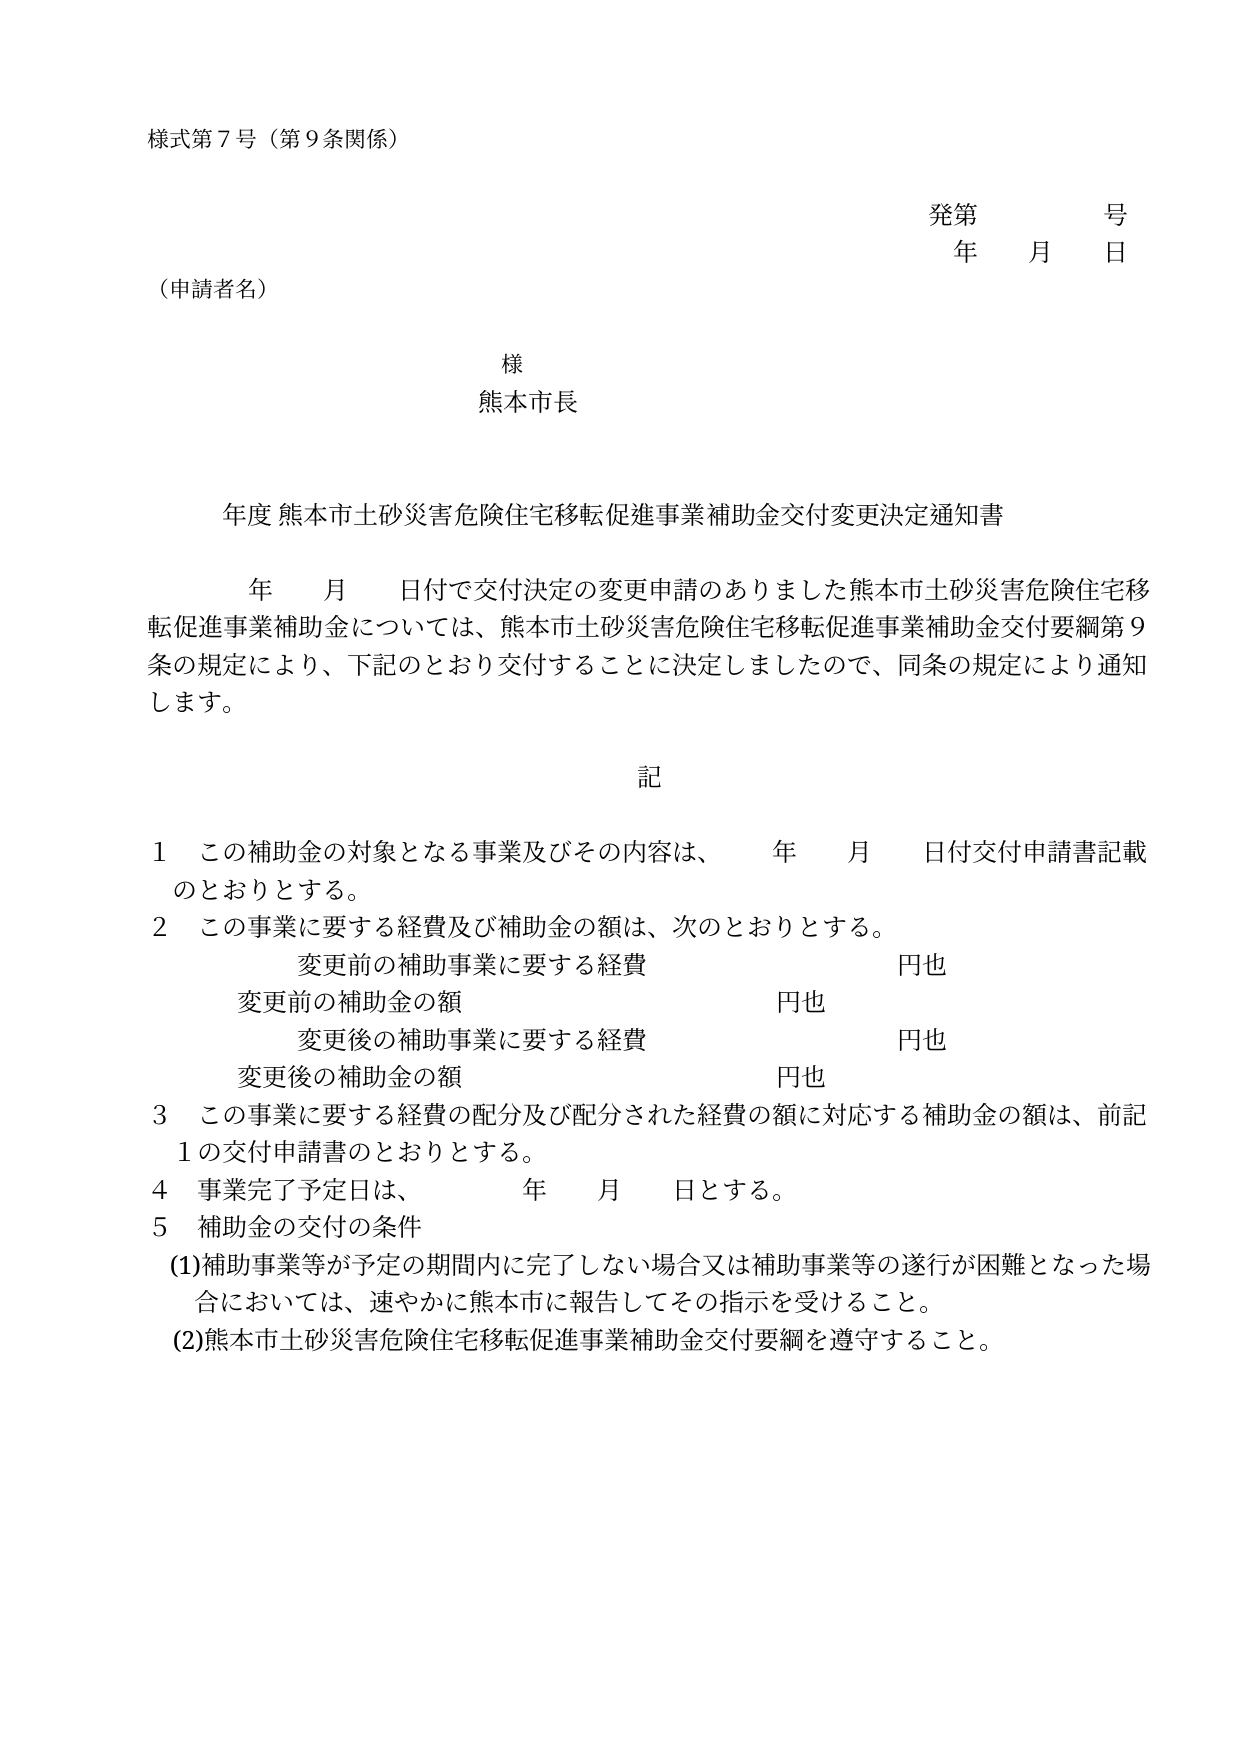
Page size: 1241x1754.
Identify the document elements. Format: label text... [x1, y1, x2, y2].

text 年 月 日付で交付決定の変更申請のありました熊本市土砂災害危険住宅移転促進事業補助金については、熊本市土砂災害危険住宅移転促進事業補助金交付要綱第９条の規定により、下記のとおり交付することに決定しましたので、同条の規定により通知します。 [148, 569, 1152, 719]
text 変更前の補助金の額 円也 [148, 982, 1152, 1019]
text 様 [148, 344, 1152, 382]
text 変更後の補助事業に要する経費 円也 [148, 1019, 1152, 1057]
text 発第 号 [148, 194, 1128, 232]
text ２ この事業に要する経費及び補助金の額は、次のとおりとする。 [148, 907, 1152, 944]
text （申請者名） [148, 269, 1128, 307]
text (1)補助事業等が予定の期間内に完了しない場合又は補助事業等の遂行が困難となった場合においては、速やかに熊本市に報告してその指示を受けること。 [169, 1244, 1152, 1319]
text 熊本市長 [148, 382, 1152, 419]
text ３ この事業に要する経費の配分及び配分された経費の額に対応する補助金の額は、前記１の交付申請書のとおりとする。 [148, 1094, 1152, 1169]
text 様式第７号（第９条関係） [148, 119, 1152, 157]
text 変更後の補助金の額 円也 [148, 1057, 1152, 1094]
text (2)熊本市土砂災害危険住宅移転促進事業補助金交付要綱を遵守すること。 [148, 1319, 1152, 1357]
text ４ 事業完了予定日は、 年 月 日とする。 [148, 1169, 1152, 1207]
text 年度 熊本市土砂災害危険住宅移転促進事業補助金交付変更決定通知書 [148, 494, 1152, 532]
text 年 月 日 [148, 232, 1128, 269]
text 変更前の補助事業に要する経費 円也 [148, 944, 1152, 982]
text 記 [148, 757, 1152, 794]
text １ この補助金の対象となる事業及びその内容は、 年 月 日付交付申請書記載のとおりとする。 [148, 832, 1152, 907]
text ５ 補助金の交付の条件 [148, 1207, 1152, 1244]
